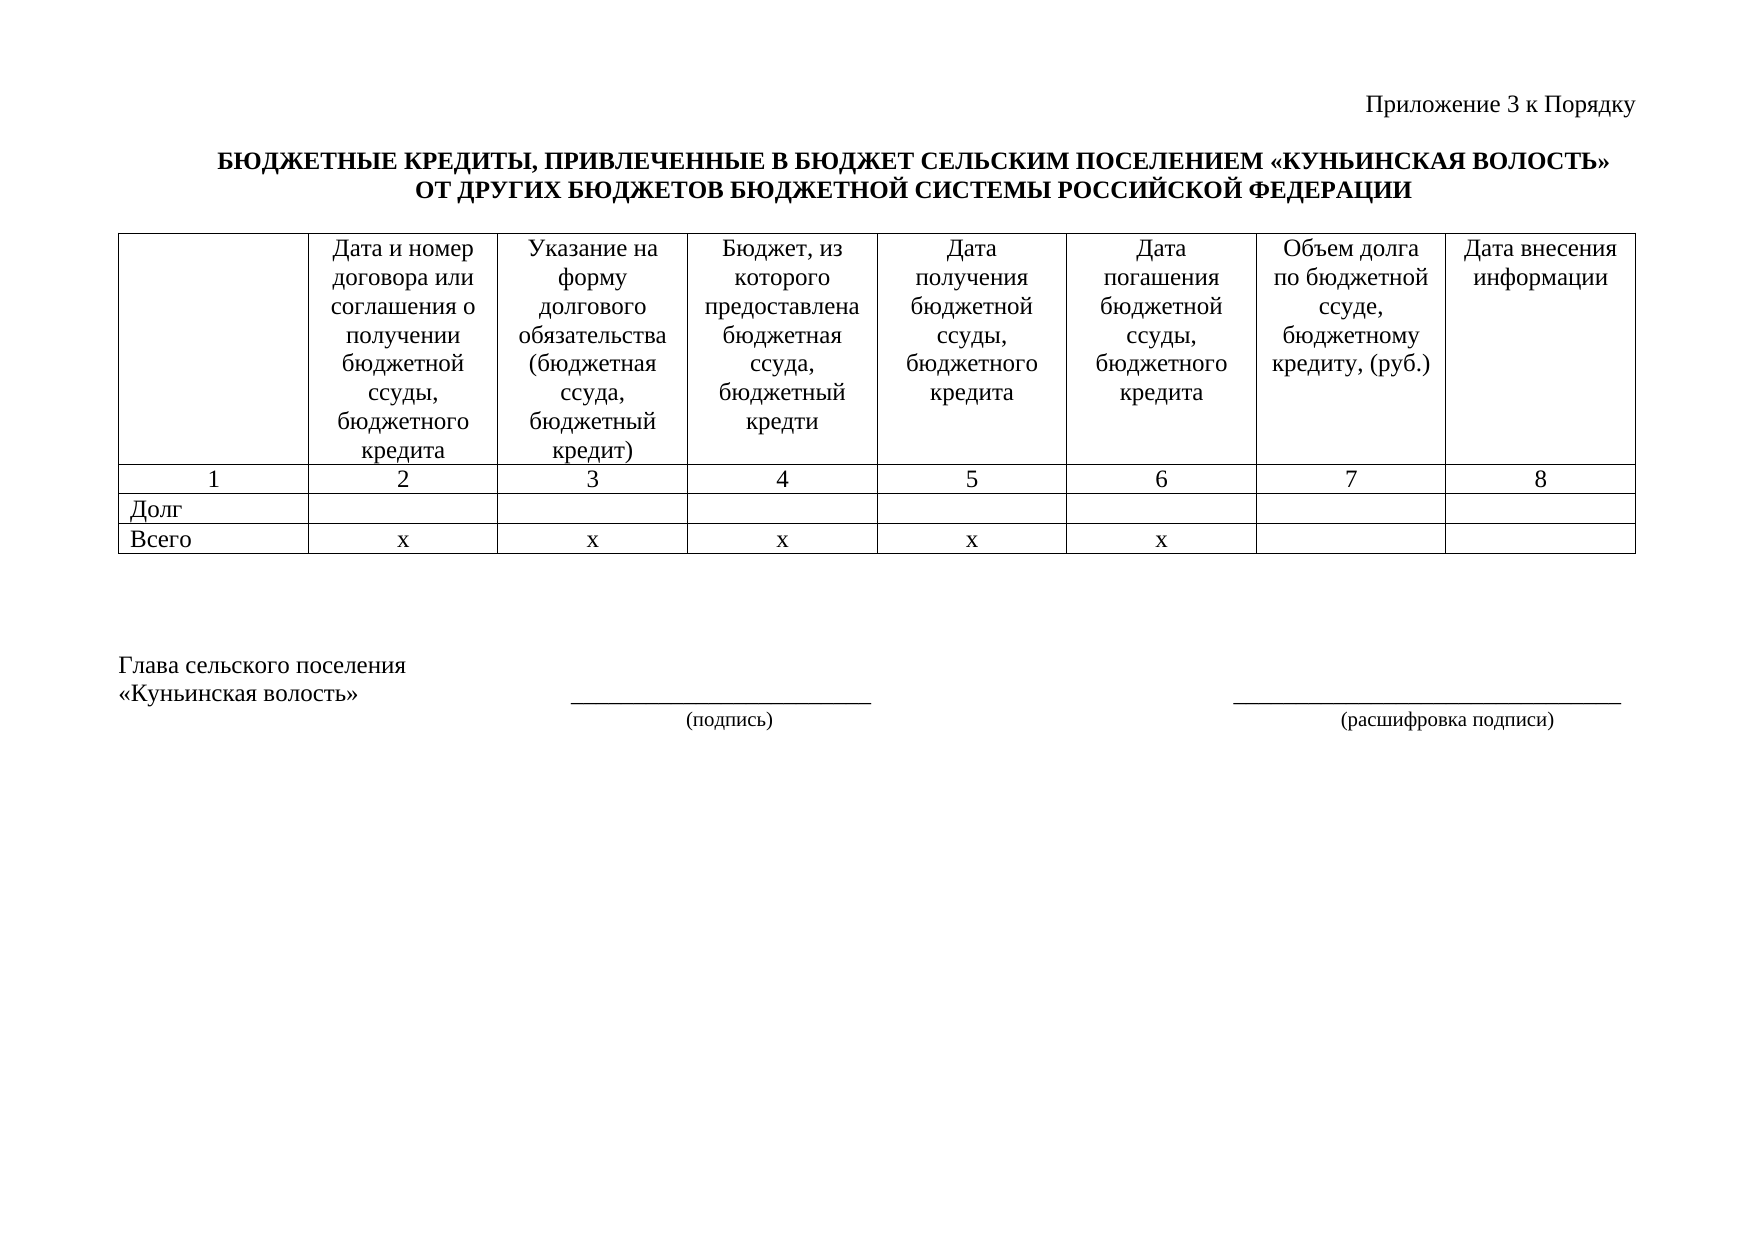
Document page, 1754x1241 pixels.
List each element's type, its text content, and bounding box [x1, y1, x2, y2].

table_cell 3 [498, 465, 687, 493]
table_cell Долг [119, 494, 308, 523]
table_cell [878, 494, 1066, 523]
table_header [119, 234, 308, 463]
table_cell 8 [1446, 465, 1635, 493]
table_header Дата внесения информации [1446, 234, 1635, 463]
table_header Объем долга по бюджетной ссуде, бюджетному кредиту, (руб.) [1257, 234, 1445, 463]
table_cell [1067, 494, 1256, 523]
table_cell 1 [119, 465, 308, 493]
text БЮДЖЕТНЫЕ КРЕДИТЫ, ПРИВЛЕЧЕННЫЕ В БЮДЖЕТ СЕЛЬСКИМ ПОСЕЛЕНИЕМ «КУНЬИНСКАЯ ВОЛОСТЬ» [118, 146, 1636, 175]
text Приложение 3 к Порядку [118, 89, 1636, 117]
table_header Дата и номер договора или соглашения о получении бюджетной ссуды, бюджетного кредита [309, 234, 497, 463]
table_header Дата получения бюджетной ссуды, бюджетного кредита [878, 234, 1066, 463]
table_cell [1257, 524, 1445, 553]
table_cell [498, 494, 687, 523]
table_cell [1257, 494, 1445, 523]
table_cell 7 [1257, 465, 1445, 493]
table_header Дата погашения бюджетной ссуды, бюджетного кредита [1067, 234, 1256, 463]
table_header Указание на форму долгового обязательства (бюджетная ссуда, бюджетный кредит) [498, 234, 687, 463]
table_cell 5 [878, 465, 1066, 493]
table_cell х [878, 524, 1066, 553]
table_cell [1446, 494, 1635, 523]
table_cell 4 [688, 465, 877, 493]
table_cell Всего [119, 524, 308, 553]
text Глава сельского поселения [118, 650, 1636, 678]
text ОТ ДРУГИХ БЮДЖЕТОВ БЮДЖЕТНОЙ СИСТЕМЫ РОССИЙСКОЙ ФЕДЕРАЦИИ [118, 175, 1636, 204]
table_cell 2 [309, 465, 497, 493]
table_cell х [498, 524, 687, 553]
table_cell х [688, 524, 877, 553]
table_cell [1446, 524, 1635, 553]
table_cell х [1067, 524, 1256, 553]
table_cell х [309, 524, 497, 553]
table_cell 6 [1067, 465, 1256, 493]
table_cell [309, 494, 497, 523]
text «Куньинская волость» ________________________ _______________________________ [118, 678, 1636, 707]
table_header Бюджет, из которого предоставлена бюджетная ссуда, бюджетный кредти [688, 234, 877, 463]
text (подпись) (расшифровка подписи) [118, 707, 1636, 731]
table_cell [688, 494, 877, 523]
